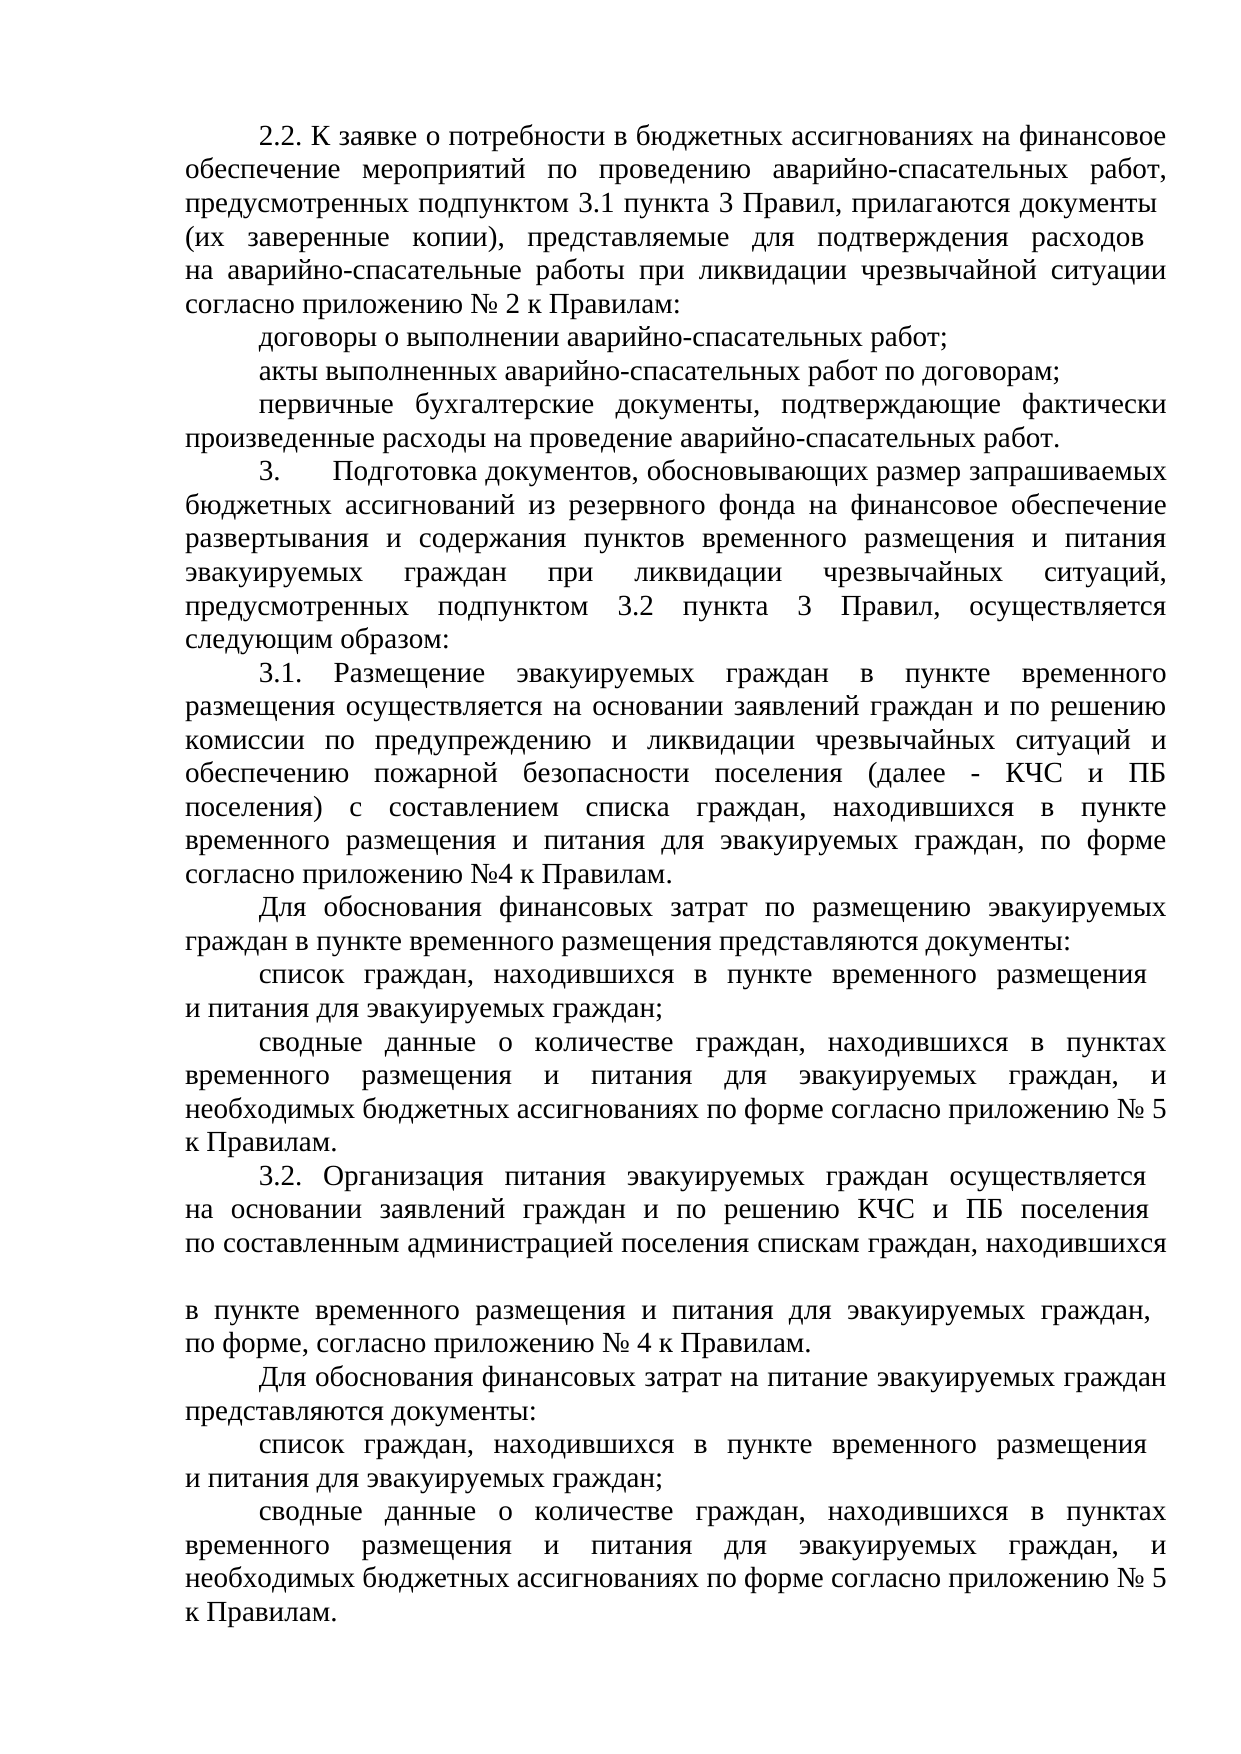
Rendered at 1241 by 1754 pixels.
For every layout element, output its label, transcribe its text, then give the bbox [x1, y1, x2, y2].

text Для обоснования финансовых затрат на питание эвакуируемых граждан представляются документы: [185, 1359, 1167, 1426]
text сводные данные о количестве граждан, находившихся в пунктах временного размещения и питания для эвакуируемых граждан, и необходимых бюджетных ассигнованиях по форме согласно приложению № 5 к Правилам. [185, 1493, 1167, 1627]
text список граждан, находившихся в пункте временного размещения и питания для эвакуируемых граждан; [185, 957, 1167, 1024]
text сводные данные о количестве граждан, находившихся в пунктах временного размещения и питания для эвакуируемых граждан, и необходимых бюджетных ассигнованиях по форме согласно приложению № 5 к Правилам. [185, 1024, 1167, 1158]
text Для обоснования финансовых затрат по размещению эвакуируемых граждан в пункте временного размещения представляются документы: [185, 889, 1167, 957]
list Подготовка документов, обосновывающих размер запрашиваемых бюджетных ассигнований из резервного фонда на финансовое обеспечение развертывания и содержания пунктов временного размещения и питания эвакуируемых граждан при ликвидации чрезвычайных ситуаций, предусмотренных подпунктом 3.2 пункта 3 Правил, осуществляется следующим образом: [185, 453, 1167, 655]
text первичные бухгалтерские документы, подтверждающие фактически произведенные расходы на проведение аварийно-спасательных работ. [185, 386, 1167, 453]
text договоры о выполнении аварийно-спасательных работ; [185, 319, 1167, 353]
text акты выполненных аварийно-спасательных работ по договорам; [185, 353, 1167, 386]
text список граждан, находившихся в пункте временного размещения и питания для эвакуируемых граждан; [185, 1426, 1167, 1493]
text 3.1. Размещение эвакуируемых граждан в пункте временного размещения осуществляется на основании заявлений граждан и по решению комиссии по предупреждению и ликвидации чрезвычайных ситуаций и обеспечению пожарной безопасности поселения (далее - КЧС и ПБ поселения) с составлением списка граждан, находившихся в пункте временного размещения и питания для эвакуируемых граждан, по форме согласно приложению №4 к Правилам. [185, 655, 1167, 889]
text 2.2. К заявке о потребности в бюджетных ассигнованиях на финансовое обеспечение мероприятий по проведению аварийно-спасательных работ, предусмотренных подпунктом 3.1 пункта 3 Правил, прилагаются документы (их заверенные копии), представляемые для подтверждения расходов на аварийно-спасательные работы при ликвидации чрезвычайной ситуации согласно приложению № 2 к Правилам: [185, 118, 1167, 319]
text 3.2. Организация питания эвакуируемых граждан осуществляется на основании заявлений граждан и по решению КЧС и ПБ поселения по составленным администрацией поселения спискам граждан, находившихся в пункте временного размещения и питания для эвакуируемых граждан, по форме, согласно приложению № 4 к Правилам. [185, 1158, 1167, 1359]
